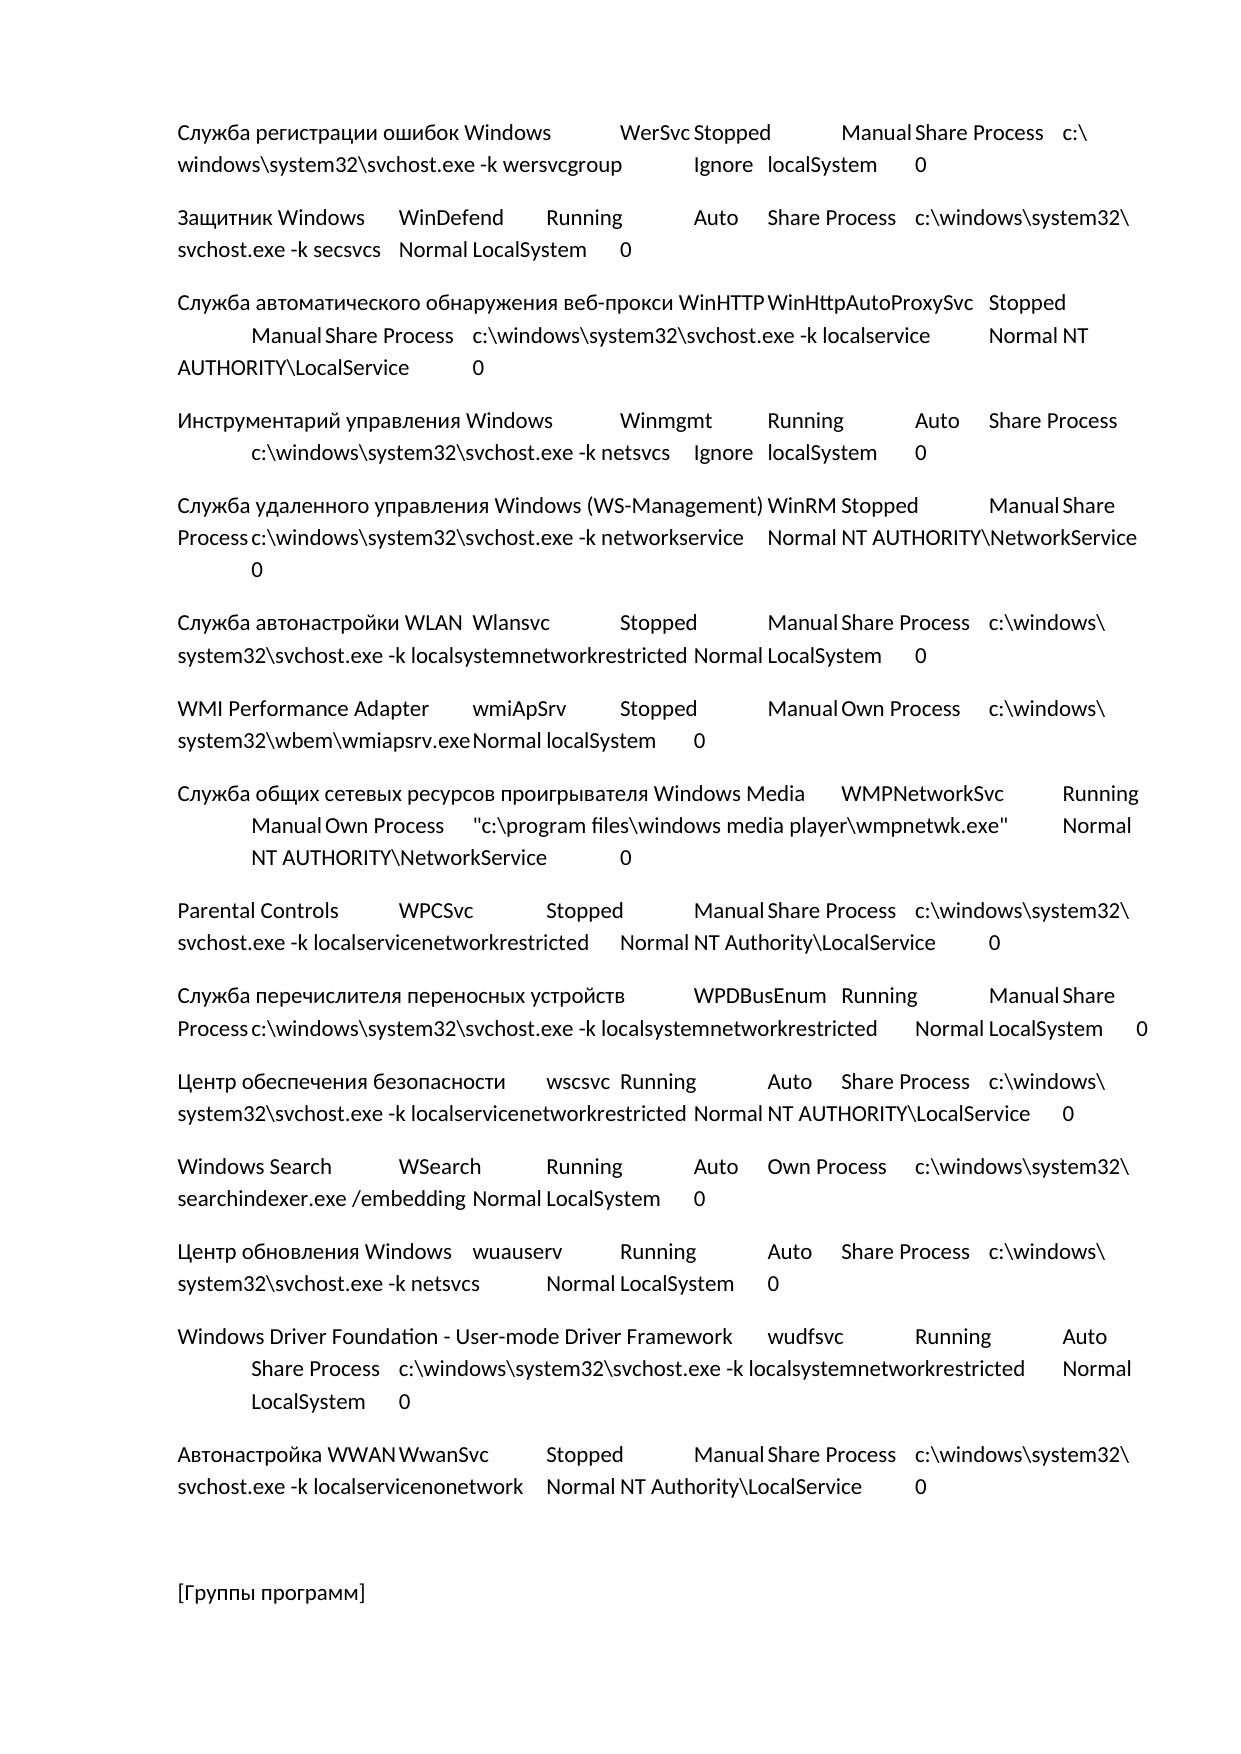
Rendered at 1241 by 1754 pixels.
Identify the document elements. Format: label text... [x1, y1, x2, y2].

text [Группы программ] [177, 1578, 1152, 1606]
text Windows Search WSearch Running Auto Own Process c:\windows\system32\searchindexer.exe /embedding Normal LocalSystem 0 [177, 1152, 1152, 1212]
text Parental Controls WPCSvc Stopped Manual Share Process c:\windows\system32\svchost.exe -k localservicenetworkrestricted Normal NT Authority\LocalService 0 [177, 896, 1152, 957]
text Служба перечислителя переносных устройств WPDBusEnum Running Manual Share Process c:\windows\system32\svchost.exe -k localsystemnetworkrestricted Normal LocalSystem 0 [177, 982, 1152, 1042]
text Служба общих сетевых ресурсов проигрывателя Windows Media WMPNetworkSvc Running Manual Own Process "c:\program files\windows media player\wmpnetwk.exe" Normal NT AUTHORITY\NetworkService 0 [177, 779, 1152, 871]
text Центр обеспечения безопасности wscsvc Running Auto Share Process c:\windows\system32\svchost.exe -k localservicenetworkrestricted Normal NT AUTHORITY\LocalService 0 [177, 1067, 1152, 1127]
text Служба автоматического обнаружения веб-прокси WinHTTP WinHttpAutoProxySvc Stopped Manual Share Process c:\windows\system32\svchost.exe -k localservice Normal NT AUTHORITY\LocalService 0 [177, 288, 1152, 381]
text Центр обновления Windows wuauserv Running Auto Share Process c:\windows\system32\svchost.exe -k netsvcs Normal LocalSystem 0 [177, 1237, 1152, 1297]
text Служба удаленного управления Windows (WS-Management) WinRM Stopped Manual Share Process c:\windows\system32\svchost.exe -k networkservice Normal NT AUTHORITY\NetworkService 0 [177, 491, 1152, 583]
text WMI Performance Adapter wmiApSrv Stopped Manual Own Process c:\windows\system32\wbem\wmiapsrv.exe Normal localSystem 0 [177, 694, 1152, 754]
text Инструментарий управления Windows Winmgmt Running Auto Share Process c:\windows\system32\svchost.exe -k netsvcs Ignore localSystem 0 [177, 406, 1152, 466]
text Windows Driver Foundation - User-mode Driver Framework wudfsvc Running Auto Share Process c:\windows\system32\svchost.exe -k localsystemnetworkrestricted Normal LocalSystem 0 [177, 1322, 1152, 1415]
text Автонастройка WWAN WwanSvc Stopped Manual Share Process c:\windows\system32\svchost.exe -k localservicenonetwork Normal NT Authority\LocalService 0 [177, 1440, 1152, 1500]
text Служба регистрации ошибок Windows WerSvc Stopped Manual Share Process c:\windows\system32\svchost.exe -k wersvcgroup Ignore localSystem 0 [177, 118, 1152, 178]
text Служба автонастройки WLAN Wlansvc Stopped Manual Share Process c:\windows\system32\svchost.exe -k localsystemnetworkrestricted Normal LocalSystem 0 [177, 608, 1152, 669]
text Защитник Windows WinDefend Running Auto Share Process c:\windows\system32\svchost.exe -k secsvcs Normal LocalSystem 0 [177, 203, 1152, 263]
